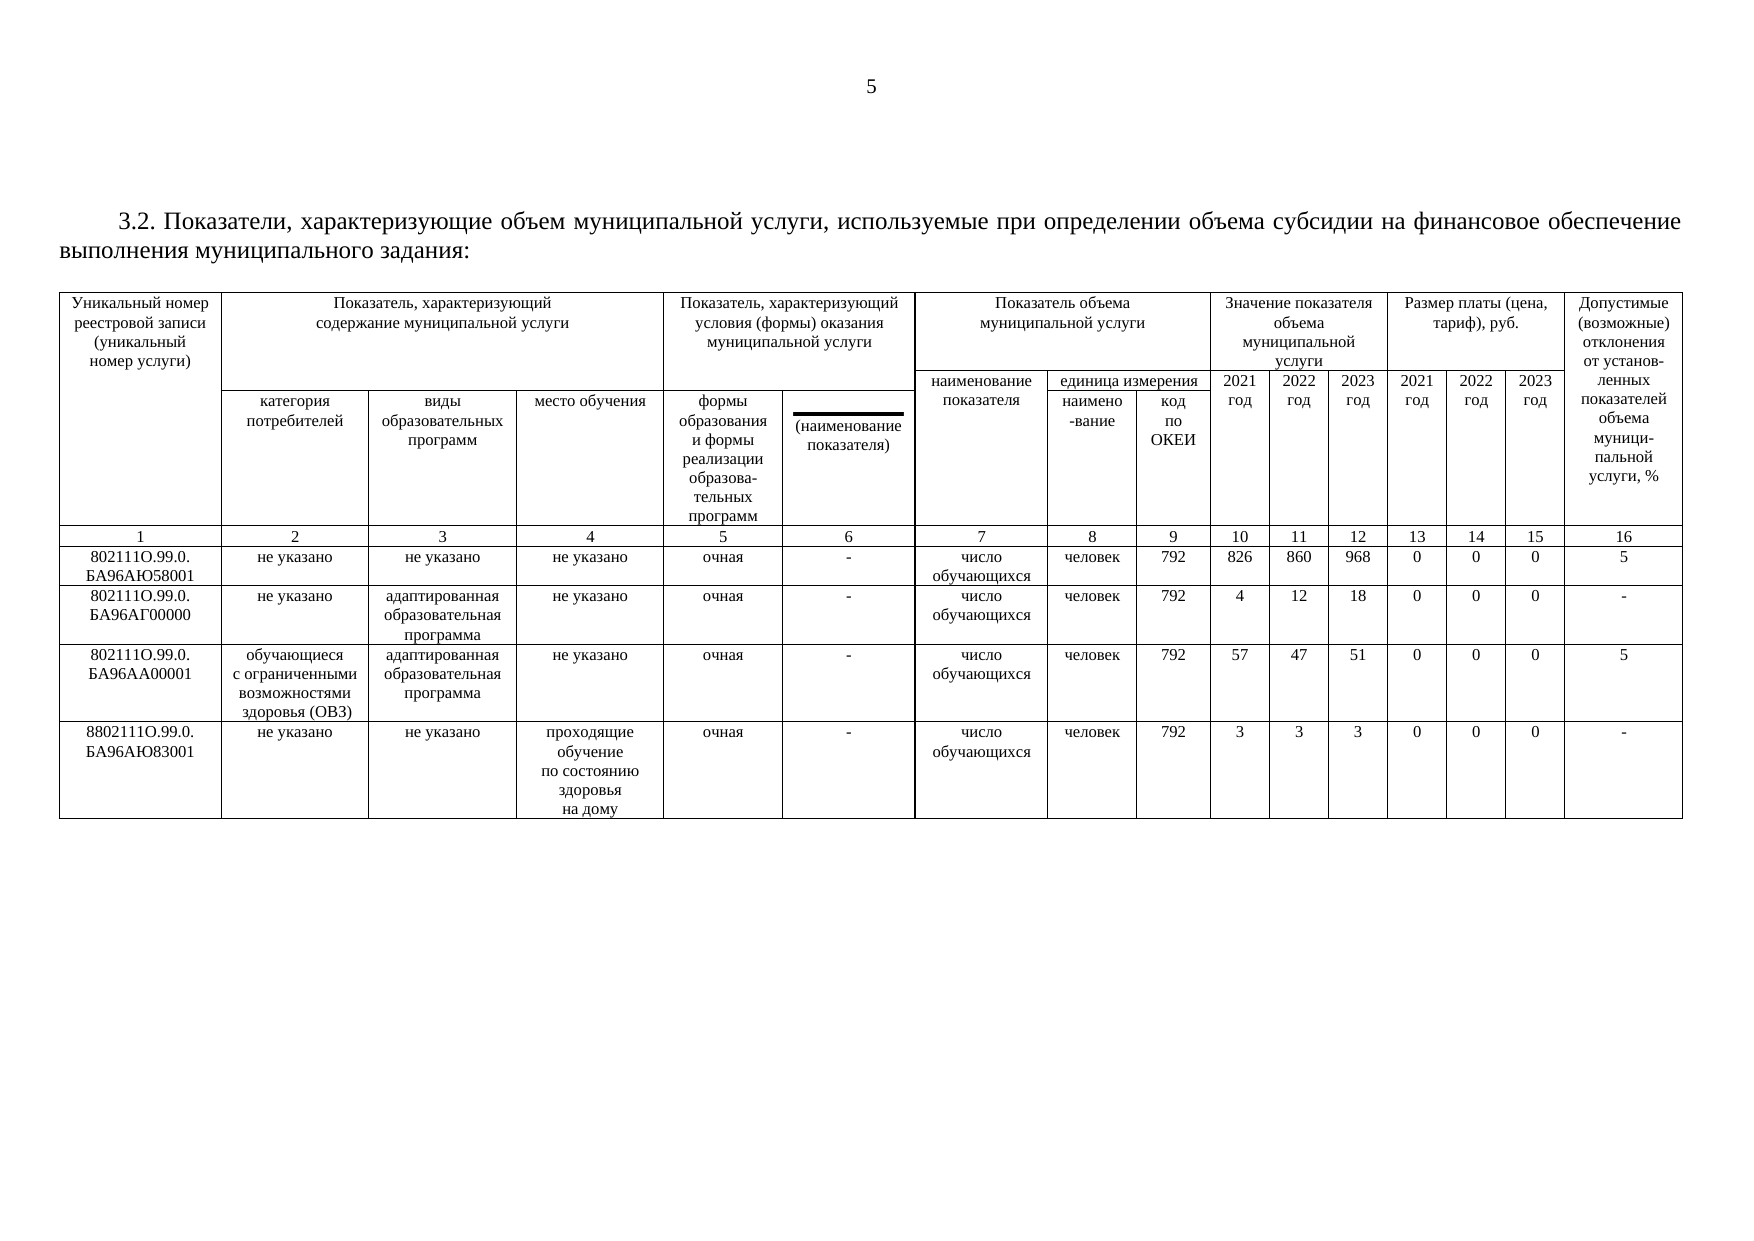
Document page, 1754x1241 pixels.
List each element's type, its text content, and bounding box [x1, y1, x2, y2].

table_cell человек [1048, 547, 1136, 585]
table_cell 51 [1329, 645, 1387, 721]
table_cell 2022 год [1270, 371, 1328, 525]
table_cell формы образования и формы реализации образова-тельных программ [664, 391, 782, 525]
table_cell 12 [1270, 586, 1328, 643]
table_cell 968 [1329, 547, 1387, 585]
table_cell 15 [1506, 526, 1564, 546]
table_cell - [783, 586, 914, 643]
table_cell 57 [1211, 645, 1269, 721]
table_cell адаптированная образовательная программа [369, 645, 516, 721]
table_cell 792 [1137, 722, 1210, 818]
table_cell 6 [783, 526, 914, 546]
table_cell 13 [1388, 526, 1446, 546]
table_cell 0 [1506, 586, 1564, 643]
table_cell 5 [1565, 645, 1682, 721]
table_cell 0 [1447, 586, 1505, 643]
table_cell 0 [1447, 547, 1505, 585]
table_cell 2021 год [1388, 371, 1446, 525]
table_cell 4 [517, 526, 663, 546]
table_cell не указано [222, 547, 368, 585]
table_cell очная [664, 586, 782, 643]
table_cell 11 [1270, 526, 1328, 546]
table_header Значение показателя объема муниципальной услуги [1211, 293, 1387, 370]
table_cell наименование показателя [916, 371, 1047, 525]
table_cell не указано [517, 586, 663, 643]
table_cell - [783, 645, 914, 721]
table_cell место обучения [517, 391, 663, 525]
table_cell - [1565, 722, 1682, 818]
table_cell 792 [1137, 547, 1210, 585]
table_cell 2023 год [1329, 371, 1387, 525]
table_cell очная [664, 645, 782, 721]
table_cell 0 [1506, 547, 1564, 585]
table_cell 14 [1447, 526, 1505, 546]
table_cell 3 [369, 526, 516, 546]
table_cell код по ОКЕИ [1137, 391, 1210, 525]
table_cell 0 [1506, 645, 1564, 721]
table_cell 16 [1565, 526, 1682, 546]
table_cell не указано [369, 722, 516, 818]
table_cell 0 [1506, 722, 1564, 818]
table_cell 0 [1388, 586, 1446, 643]
table_cell 3 [1329, 722, 1387, 818]
table_cell число обучающихся [916, 586, 1047, 643]
table_cell 2022 год [1447, 371, 1505, 525]
table_cell 8 [1048, 526, 1136, 546]
table_cell 826 [1211, 547, 1269, 585]
table_cell 802111О.99.0. БА96АА00001 [60, 645, 221, 721]
table_cell 802111О.99.0. БА96АЮ58001 [60, 547, 221, 585]
table_cell 0 [1447, 722, 1505, 818]
table_cell 2021 год [1211, 371, 1269, 525]
text 3.2. Показатели, характеризующие объем муниципальной услуги, используемые при определении объема субсидии на финансовое обеспечение выполнения муниципального задания: [59, 206, 1683, 263]
table_cell 0 [1388, 645, 1446, 721]
table_cell 0 [1388, 722, 1446, 818]
table_cell 802111О.99.0. БА96АГ00000 [60, 586, 221, 643]
table_cell 10 [1211, 526, 1269, 546]
table_header Размер платы (цена, тариф), руб. [1388, 293, 1564, 370]
table_cell единица измерения [1048, 371, 1210, 390]
table_cell не указано [369, 547, 516, 585]
table_cell не указано [517, 645, 663, 721]
table_header Показатель объема муниципальной услуги [916, 293, 1210, 370]
table_header Показатель, характеризующий условия (формы) оказания муниципальной услуги [664, 293, 914, 390]
table_cell - [783, 547, 914, 585]
table_header Допустимые (возможные) отклонения от установ-ленных показателей объема муници-пальной услуги, % [1565, 293, 1682, 525]
table_cell 0 [1447, 645, 1505, 721]
table_cell 1 [60, 526, 221, 546]
table_cell 3 [1270, 722, 1328, 818]
table_cell наимено-вание [1048, 391, 1136, 525]
table_cell человек [1048, 586, 1136, 643]
table_cell не указано [517, 547, 663, 585]
table_cell 47 [1270, 645, 1328, 721]
table_cell 0 [1388, 547, 1446, 585]
table_cell не указано [222, 722, 368, 818]
table_cell человек [1048, 722, 1136, 818]
table_cell 5 [664, 526, 782, 546]
table_cell не указано [222, 586, 368, 643]
table_header Уникальный номер реестровой записи (уникальный номер услуги) [60, 293, 221, 525]
table_cell 12 [1329, 526, 1387, 546]
table_cell число обучающихся [916, 645, 1047, 721]
table_cell 4 [1211, 586, 1269, 643]
table_cell 3 [1211, 722, 1269, 818]
table_cell (наименование показателя) [783, 391, 914, 525]
table_cell человек [1048, 645, 1136, 721]
table_cell проходящие обучение по состоянию здоровья на дому [517, 722, 663, 818]
table_cell 5 [1565, 547, 1682, 585]
table_cell 860 [1270, 547, 1328, 585]
table_cell число обучающихся [916, 547, 1047, 585]
table_cell 2 [222, 526, 368, 546]
table_cell 7 [916, 526, 1047, 546]
table_cell категория потребителей [222, 391, 368, 525]
table_cell 9 [1137, 526, 1210, 546]
table_cell 2023 год [1506, 371, 1564, 525]
table_cell адаптированная образовательная программа [369, 586, 516, 643]
table_cell 8802111О.99.0. БА96АЮ83001 [60, 722, 221, 818]
table_header Показатель, характеризующий содержание муниципальной услуги [222, 293, 663, 390]
table_cell очная [664, 547, 782, 585]
table_cell 792 [1137, 586, 1210, 643]
table_cell виды образовательных программ [369, 391, 516, 525]
table_cell очная [664, 722, 782, 818]
table_cell - [783, 722, 914, 818]
table_cell обучающиеся с ограниченными возможностями здоровья (ОВЗ) [222, 645, 368, 721]
table_cell число обучающихся [916, 722, 1047, 818]
table_cell 792 [1137, 645, 1210, 721]
table_cell - [1565, 586, 1682, 643]
table_cell 18 [1329, 586, 1387, 643]
